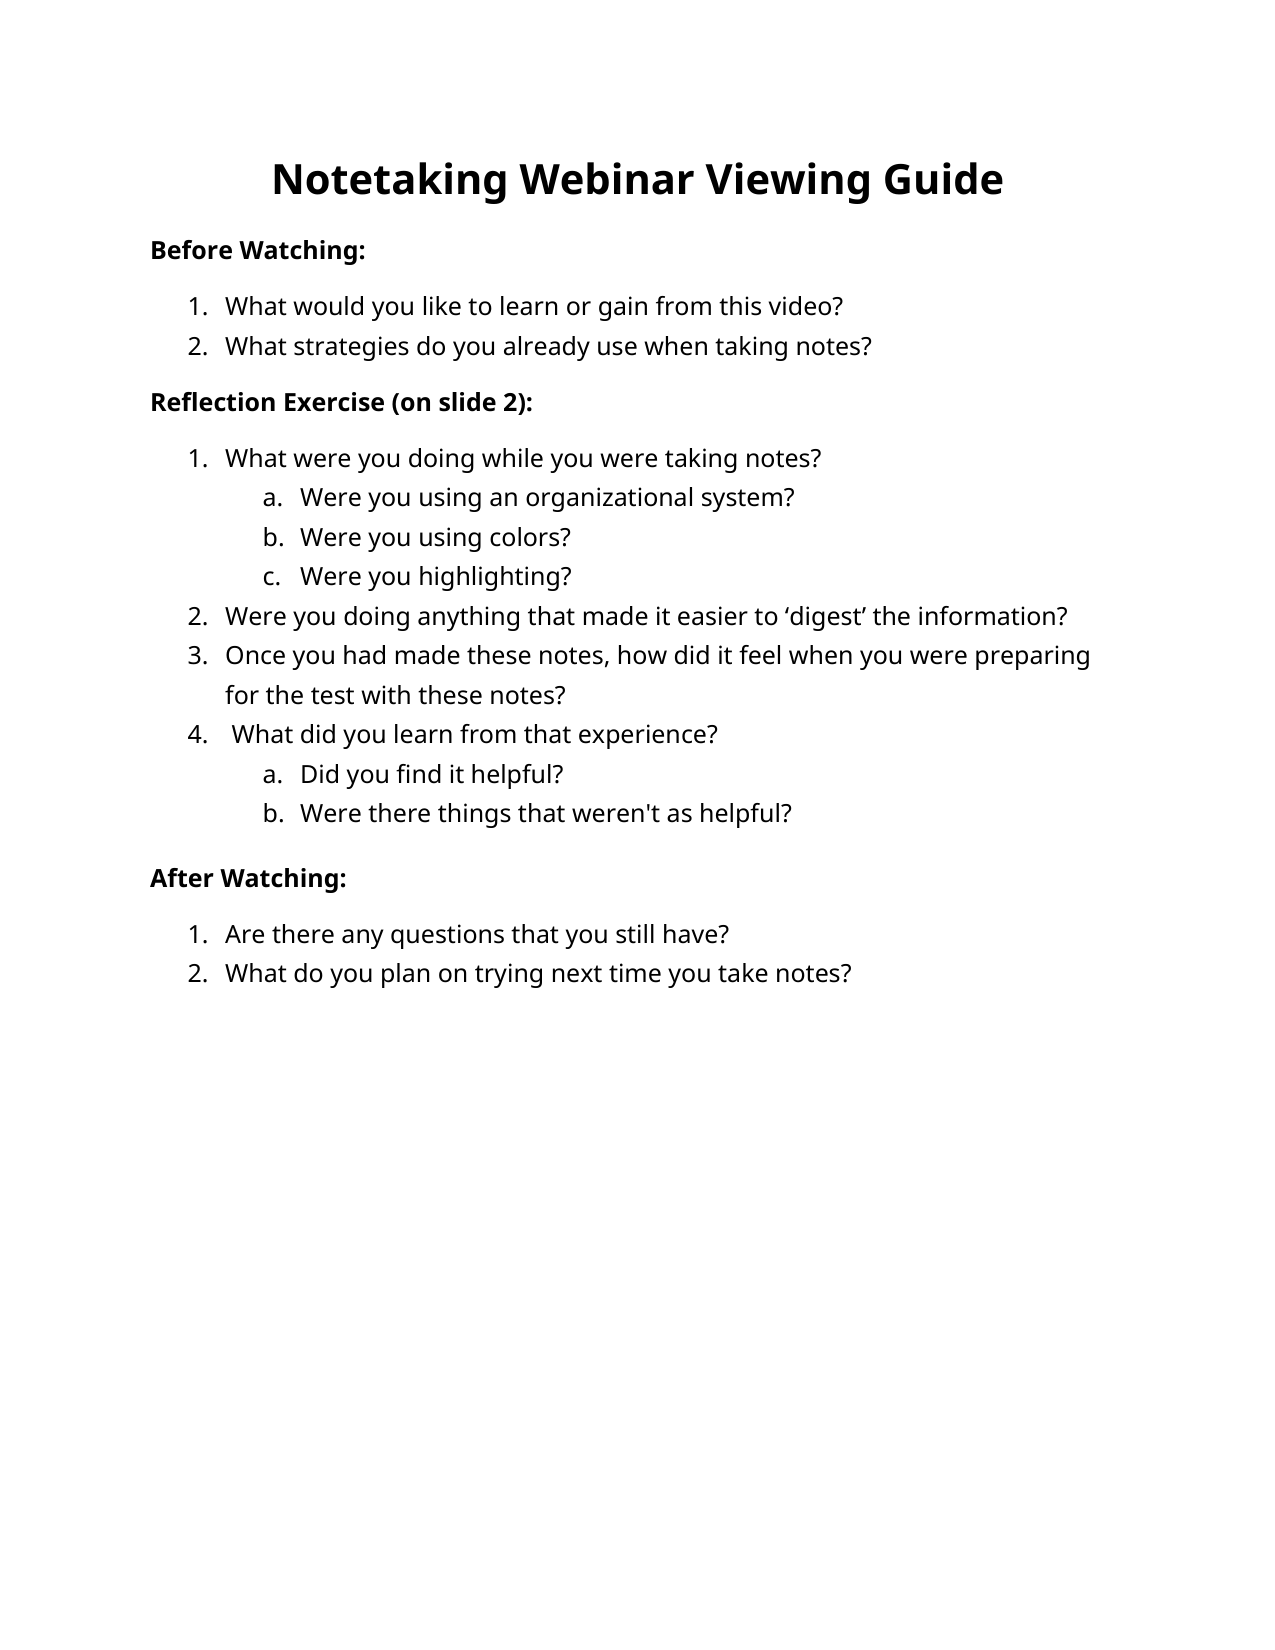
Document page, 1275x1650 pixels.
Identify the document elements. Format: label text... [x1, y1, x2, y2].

list What were you doing while you were taking notes? [187, 440, 1125, 474]
list What did you learn from that experience? [187, 717, 1125, 751]
list Are there any questions that you still have? [187, 916, 1125, 950]
text Reflection Exercise (on slide 2): [150, 384, 1125, 418]
list What would you like to learn or gain from this video? [187, 289, 1125, 323]
list Were you highlighting? [262, 559, 1125, 593]
list Were you doing anything that made it easier to ‘digest’ the information? [187, 598, 1125, 632]
list What do you plan on trying next time you take notes? [187, 956, 1125, 990]
list Did you find it helpful? [262, 756, 1125, 790]
list Once you had made these notes, how did it feel when you were preparing for the test with these notes? [187, 638, 1125, 711]
list Were you using colors? [262, 519, 1125, 553]
list Were there things that weren't as helpful? [262, 796, 1125, 830]
text Before Watching: [150, 232, 1125, 267]
list Were you using an organizational system? [262, 480, 1125, 514]
text Notetaking Webinar Viewing Guide [150, 150, 1125, 207]
text After Watching: [150, 860, 1125, 894]
list What strategies do you already use when taking notes? [187, 328, 1125, 362]
